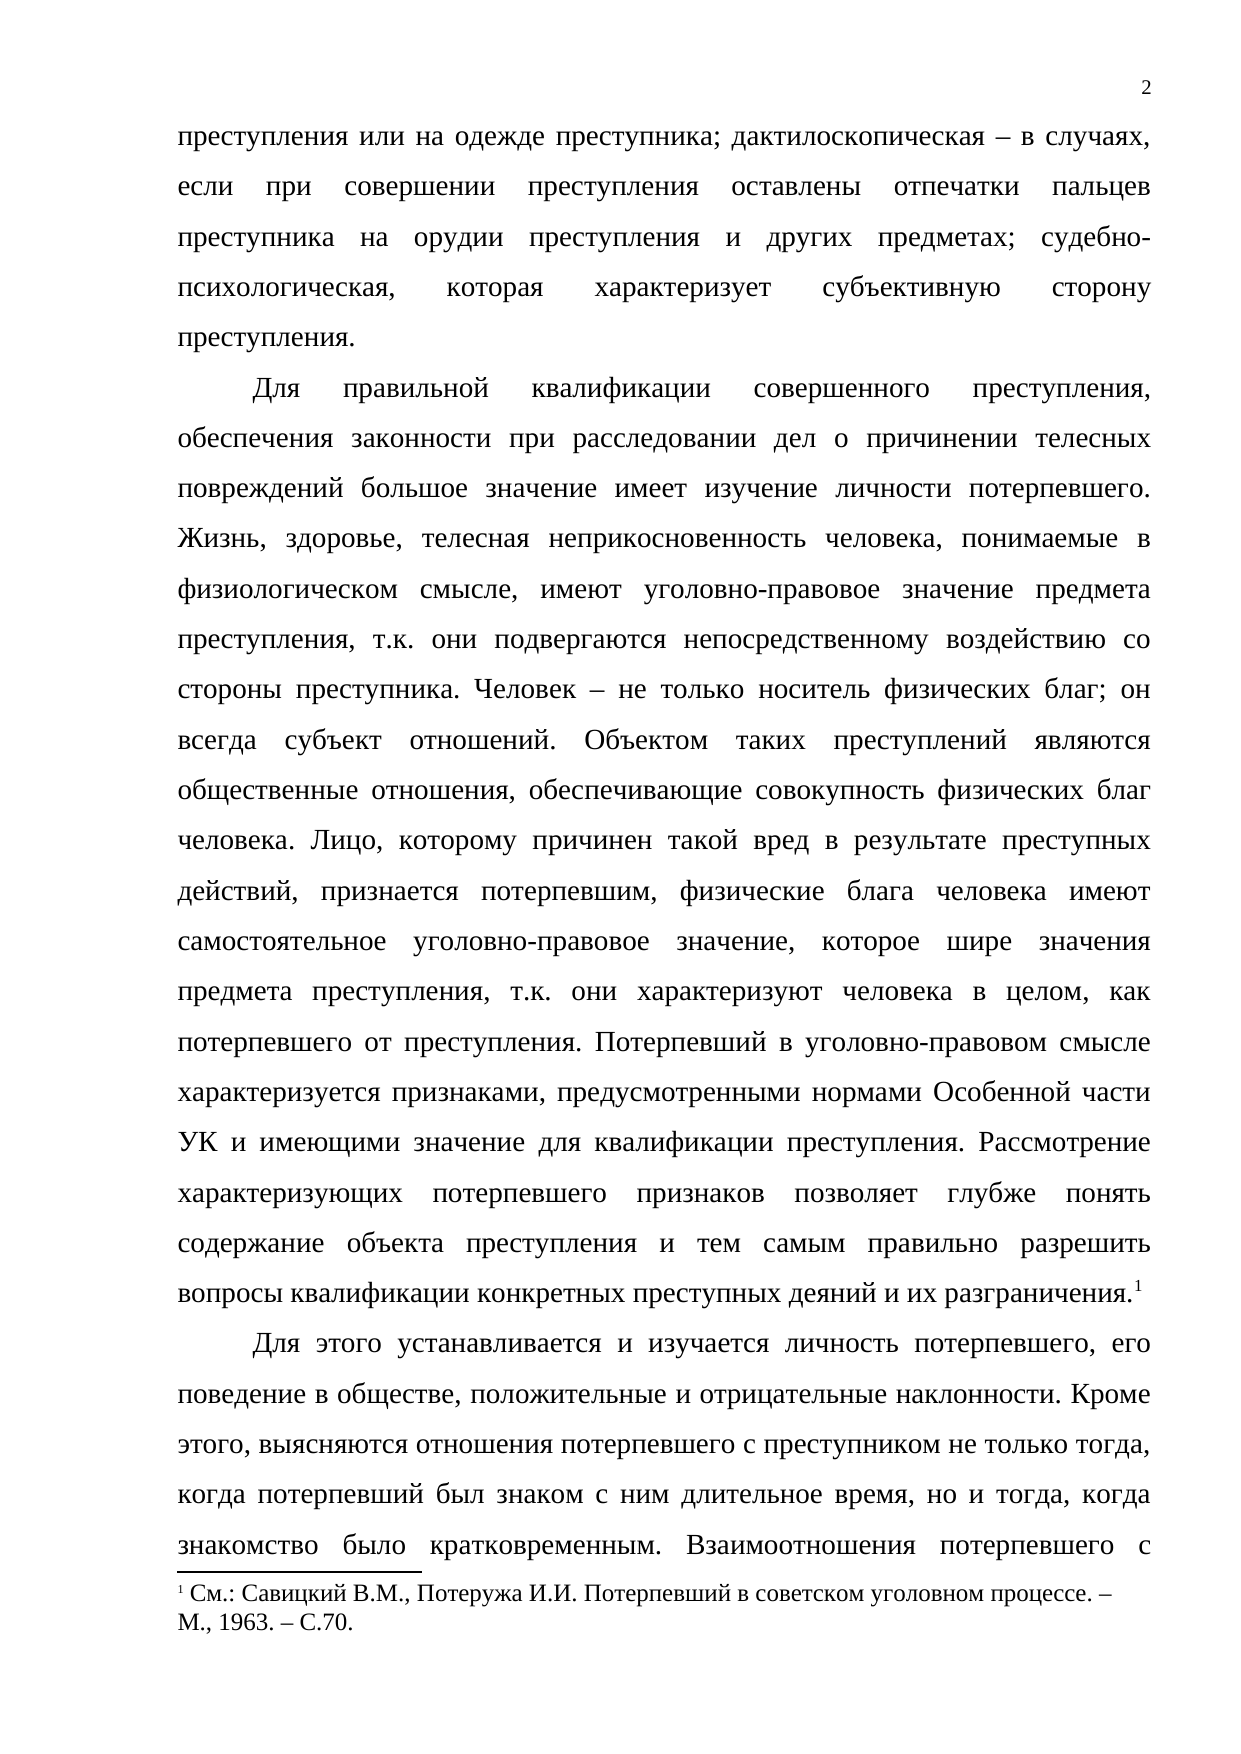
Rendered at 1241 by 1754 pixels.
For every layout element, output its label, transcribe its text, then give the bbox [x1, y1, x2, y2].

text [177, 1326, 1152, 1560]
text Для правильной квалификации совершенного преступления, обеспечения законности при расследовании дел о причинении телесных повреждений большое значение имеет изучение личности потерпевшего. Жизнь, здоровье, телесная неприкосновенность человека, понимаемые в физиологическом смысле, имеют уголовно-правовое значение предмета преступления, т.к. они подвергаются непосредственному воздействию со стороны преступника. Человек – не только носитель физических благ; он всегда субъект отношений. Объектом таких преступлений являются общественные отношения, обеспечивающие совокупность физических благ человека. Лицо, которому причинен такой вред в результате преступных действий, признается потерпевшим, физические блага человека имеют самостоятельное уголовно-правовое значение, которое шире значения предмета преступления, т.к. они характеризуют человека в целом, как потерпевшего от преступления. Потерпевший в уголовно-правовом смысле характеризуется признаками, предусмотренными нормами Особенной части УК и имеющими значение для квалификации преступления. Рассмотрение характеризующих потерпевшего признаков позволяет глубже понять содержание объекта преступления и тем самым правильно разрешить вопросы квалификации конкретных преступных деяний и их разграничения. [177, 370, 1152, 1309]
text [177, 118, 1152, 353]
